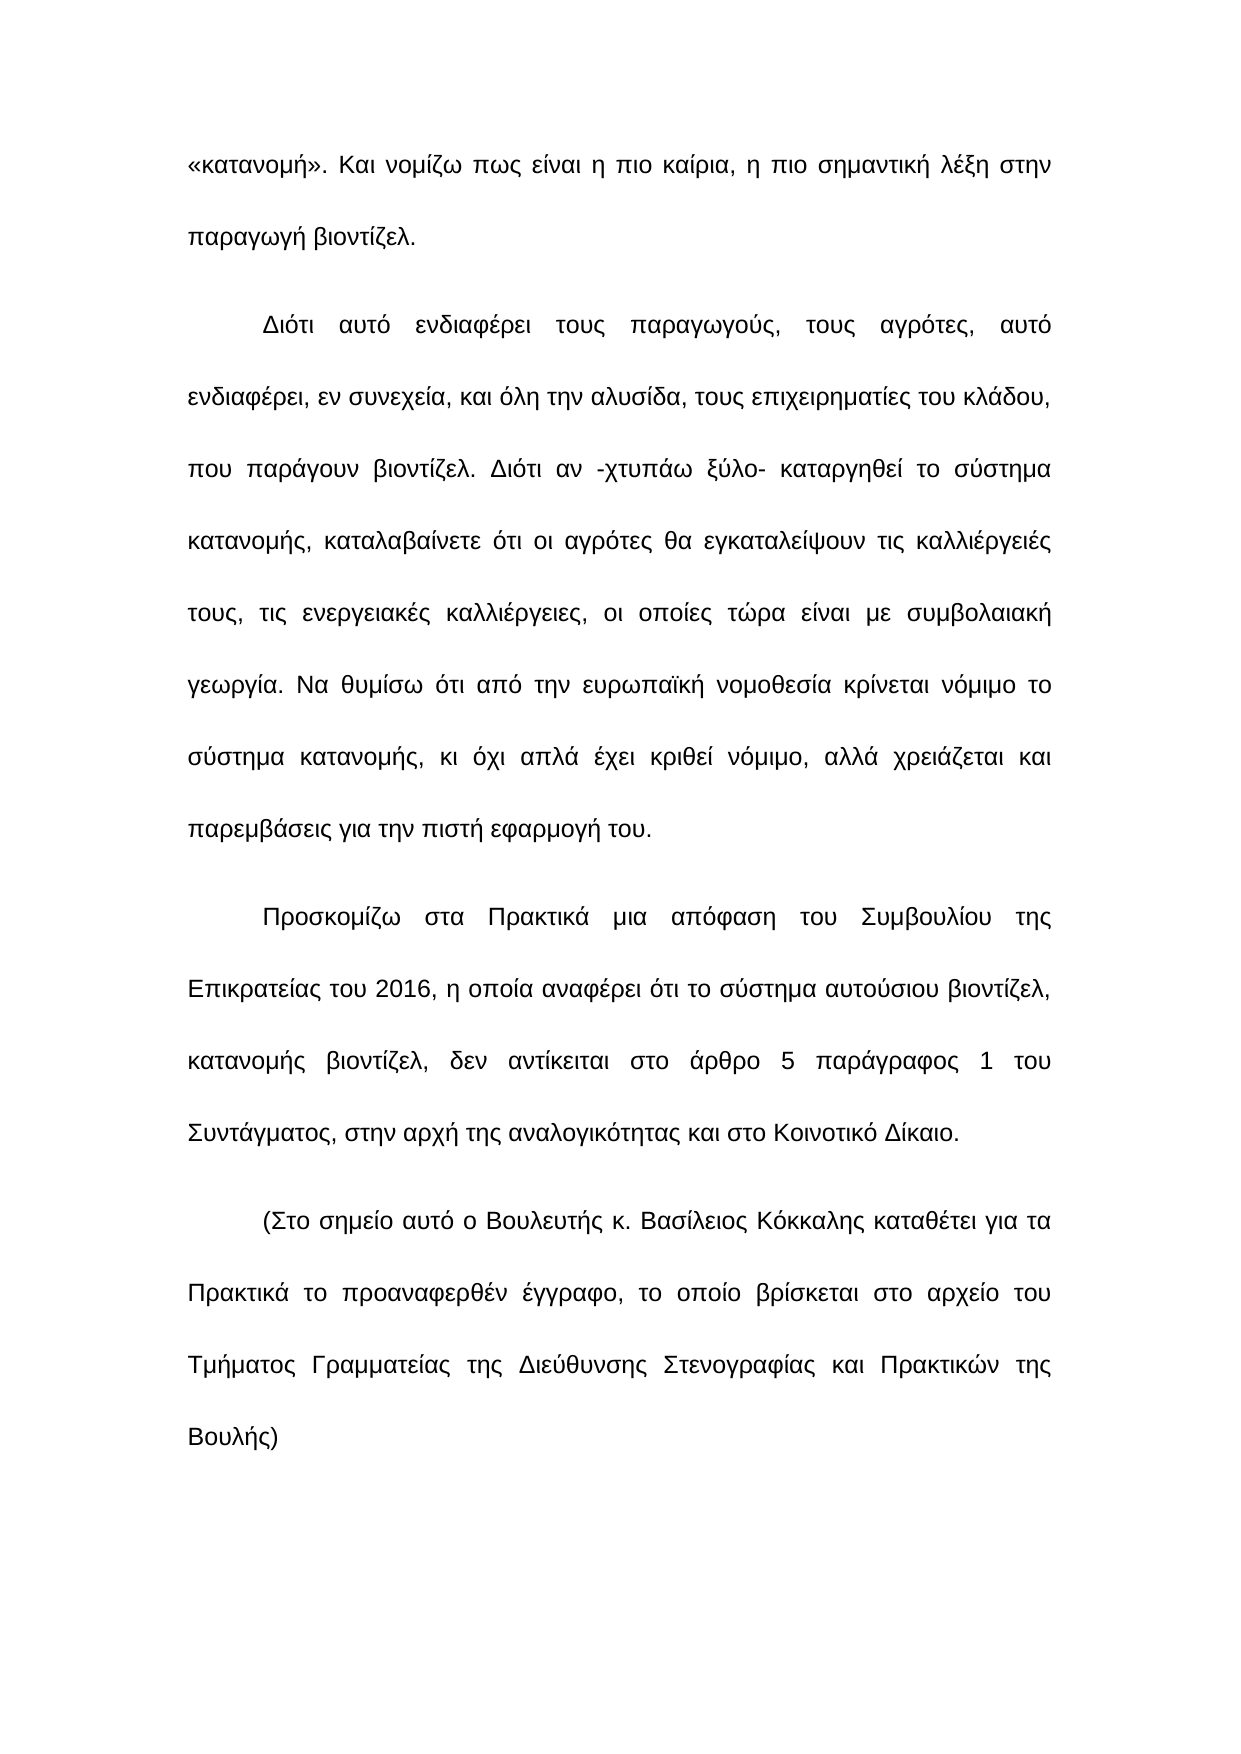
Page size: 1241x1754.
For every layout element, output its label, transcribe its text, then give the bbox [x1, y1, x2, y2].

text (Στο σημείο αυτό ο Βουλευτής κ. Βασίλειος Κόκκαλης καταθέτει για τα Πρακτικά το προαναφερθέν έγγραφο, το οποίο βρίσκεται στο αρχείο του Τμήματος Γραμματείας της Διεύθυνσης Στενογραφίας και Πρακτικών της Βουλής) [187, 1206, 1053, 1451]
text Προσκομίζω στα Πρακτικά μια απόφαση του Συμβουλίου της Επικρατείας του 2016, η οποία αναφέρει ότι το σύστημα αυτούσιου βιοντίζελ, κατανομής βιοντίζελ, δεν αντίκειται στο άρθρο 5 παράγραφος 1 του Συντάγματος, στην αρχή της αναλογικότητας και στο Κοινοτικό Δίκαιο. [187, 902, 1053, 1146]
text Διότι αυτό ενδιαφέρει τους παραγωγούς, τους αγρότες, αυτό ενδιαφέρει, εν συνεχεία, και όλη την αλυσίδα, τους επιχειρηματίες του κλάδου, που παράγουν βιοντίζελ. Διότι αν -χτυπάω ξύλο- καταργηθεί το σύστημα κατανομής, καταλαβαίνετε ότι οι αγρότες θα εγκαταλείψουν τις καλλιέργειές τους, τις ενεργειακές καλλιέργειες, οι οποίες τώρα είναι με συμβολαιακή γεωργία. Να θυμίσω ότι από την ευρωπαϊκή νομοθεσία κρίνεται νόμιμο το σύστημα κατανομής, κι όχι απλά έχει κριθεί νόμιμο, αλλά χρειάζεται και παρεμβάσεις για την πιστή εφαρμογή του. [187, 310, 1053, 842]
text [187, 150, 1053, 251]
